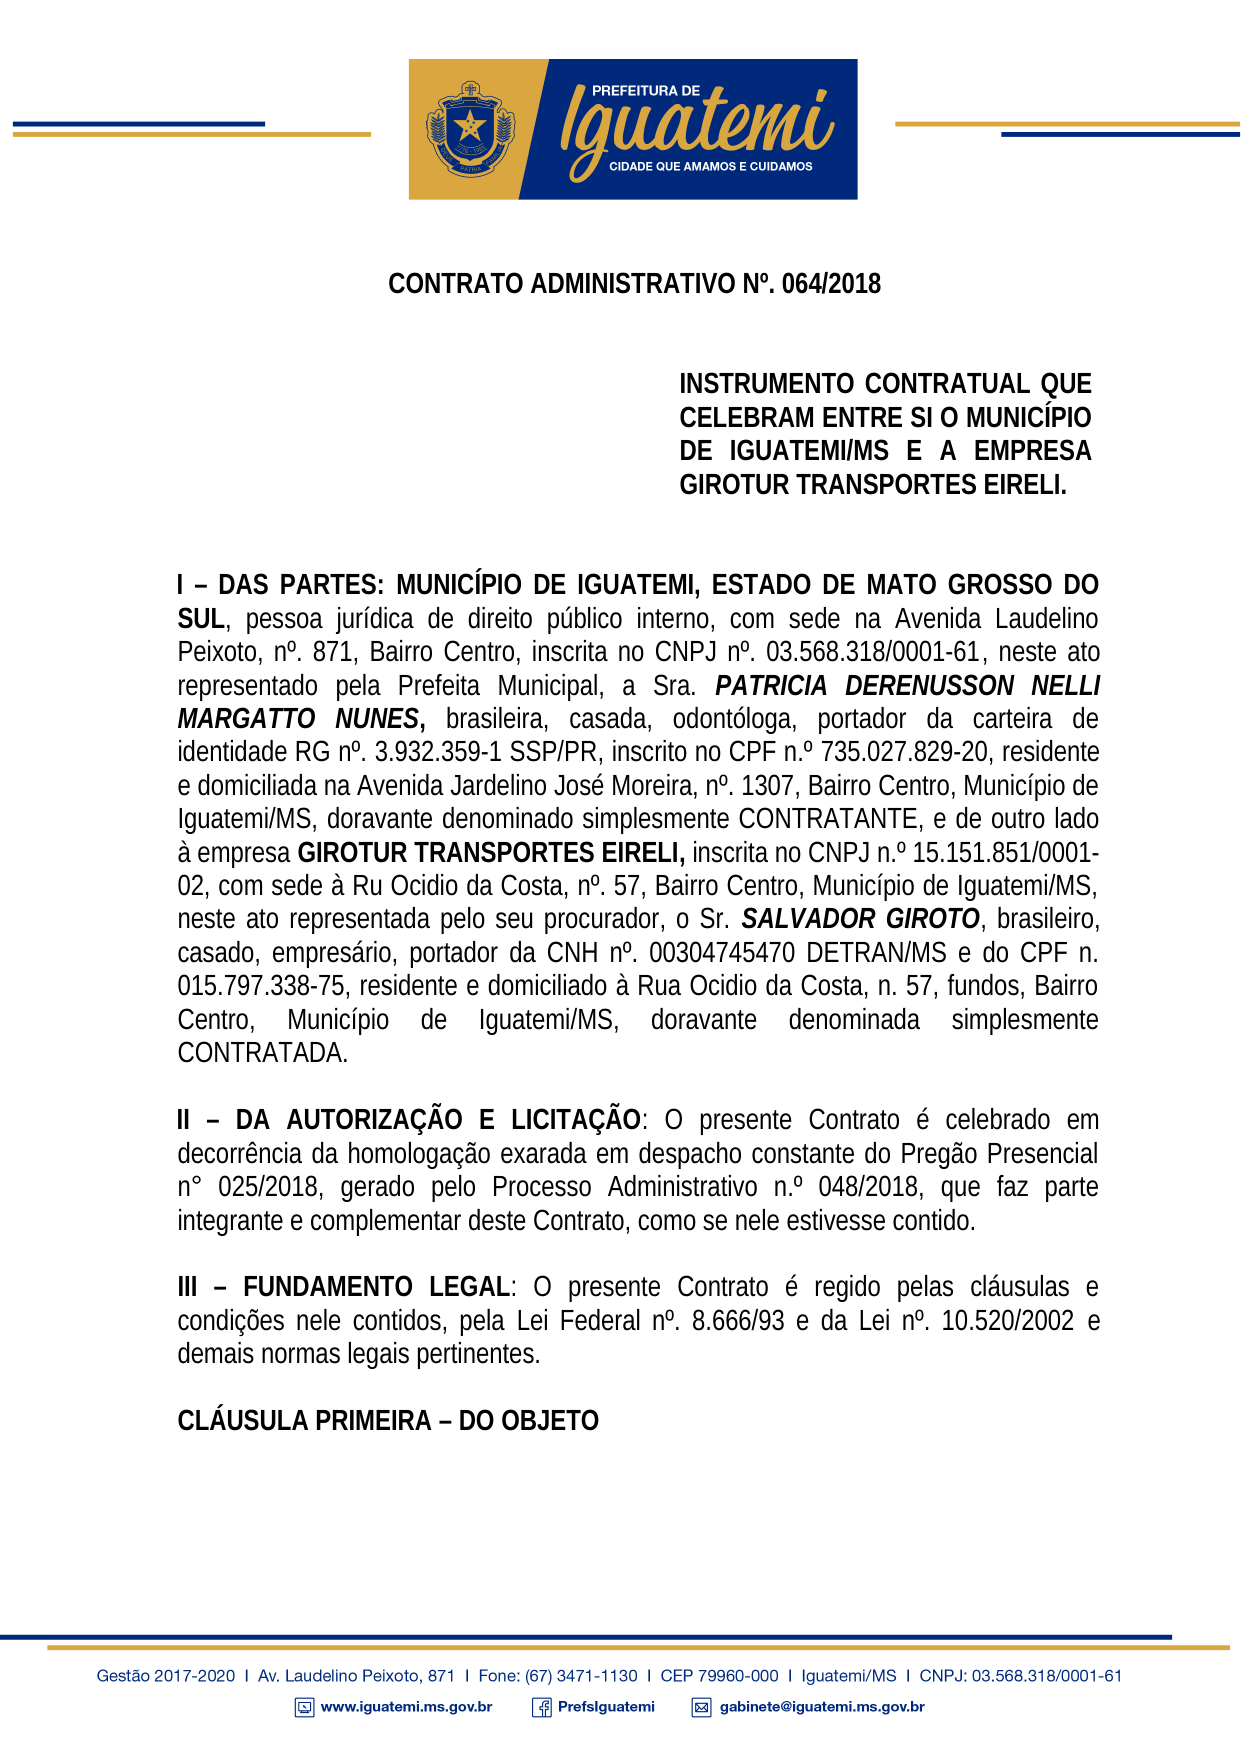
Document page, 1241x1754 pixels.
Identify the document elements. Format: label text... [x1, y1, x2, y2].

text CLÁUSULA PRIMEIRA – DO OBJETO [177, 1403, 1101, 1437]
text II – DA AUTORIZAÇÃO E LICITAÇÃO: O presente Contrato é celebrado em decorrência da homologação exarada em despacho constante do Pregão Presencial n° 025/2018, gerado pelo Processo Administrativo n.º 048/2018, que faz parte integrante e complementar deste Contrato, como se nele estivesse contido. [176, 1102, 1101, 1236]
text III – FUNDAMENTO LEGAL: O presente Contrato é regido pelas cláusulas e condições nele contidos, pela Lei Federal nº. 8.666/93 e da Lei nº. 10.520/2002 e demais normas legais pertinentes. [177, 1269, 1101, 1370]
text I – DAS PARTES: MUNICÍPIO DE IGUATEMI, ESTADO DE MATO GROSSO DO SUL, pessoa jurídica de direito público interno, com sede na Avenida Laudelino Peixoto, nº. 871, Bairro Centro, inscrita no CNPJ nº. 03.568.318/0001-61, neste ato representado pela Prefeita Municipal, a Sra. PATRICIA DERENUSSON NELLI MARGATTO NUNES, brasileira, casada, odontóloga, portador da carteira de identidade RG nº. 3.932.359-1 SSP/PR, inscrito no CPF n.º 735.027.829-20, residente e domiciliada na Avenida Jardelino José Moreira, nº. 1307, Bairro Centro, Município de Iguatemi/MS, doravante denominado simplesmente CONTRATANTE, e de outro lado à empresa GIROTUR TRANSPORTES EIRELI, inscrita no CNPJ n.º 15.151.851/0001-02, com sede à Ru Ocidio da Costa, nº. 57, Bairro Centro, Município de Iguatemi/MS, neste ato representada pelo seu procurador, o Sr. SALVADOR GIROTO, brasileiro, casado, empresário, portador da CNH nº. 00304745470 DETRAN/MS e do CPF n. 015.797.338-75, residente e domiciliado à Rua Ocidio da Costa, n. 57, fundos, Bairro Centro, Município de Iguatemi/MS, doravante denominada simplesmente CONTRATADA. [176, 567, 1101, 1069]
text INSTRUMENTO CONTRATUAL QUE CELEBRAM ENTRE SI O MUNICÍPIO DE IGUATEMI/MS E A EMPRESA GIROTUR TRANSPORTES EIRELI. [679, 367, 1092, 500]
picture [0, 1625, 1230, 1728]
text CONTRATO ADMINISTRATIVO Nº. 064/2018 [177, 266, 1092, 300]
picture [12, 59, 1241, 200]
